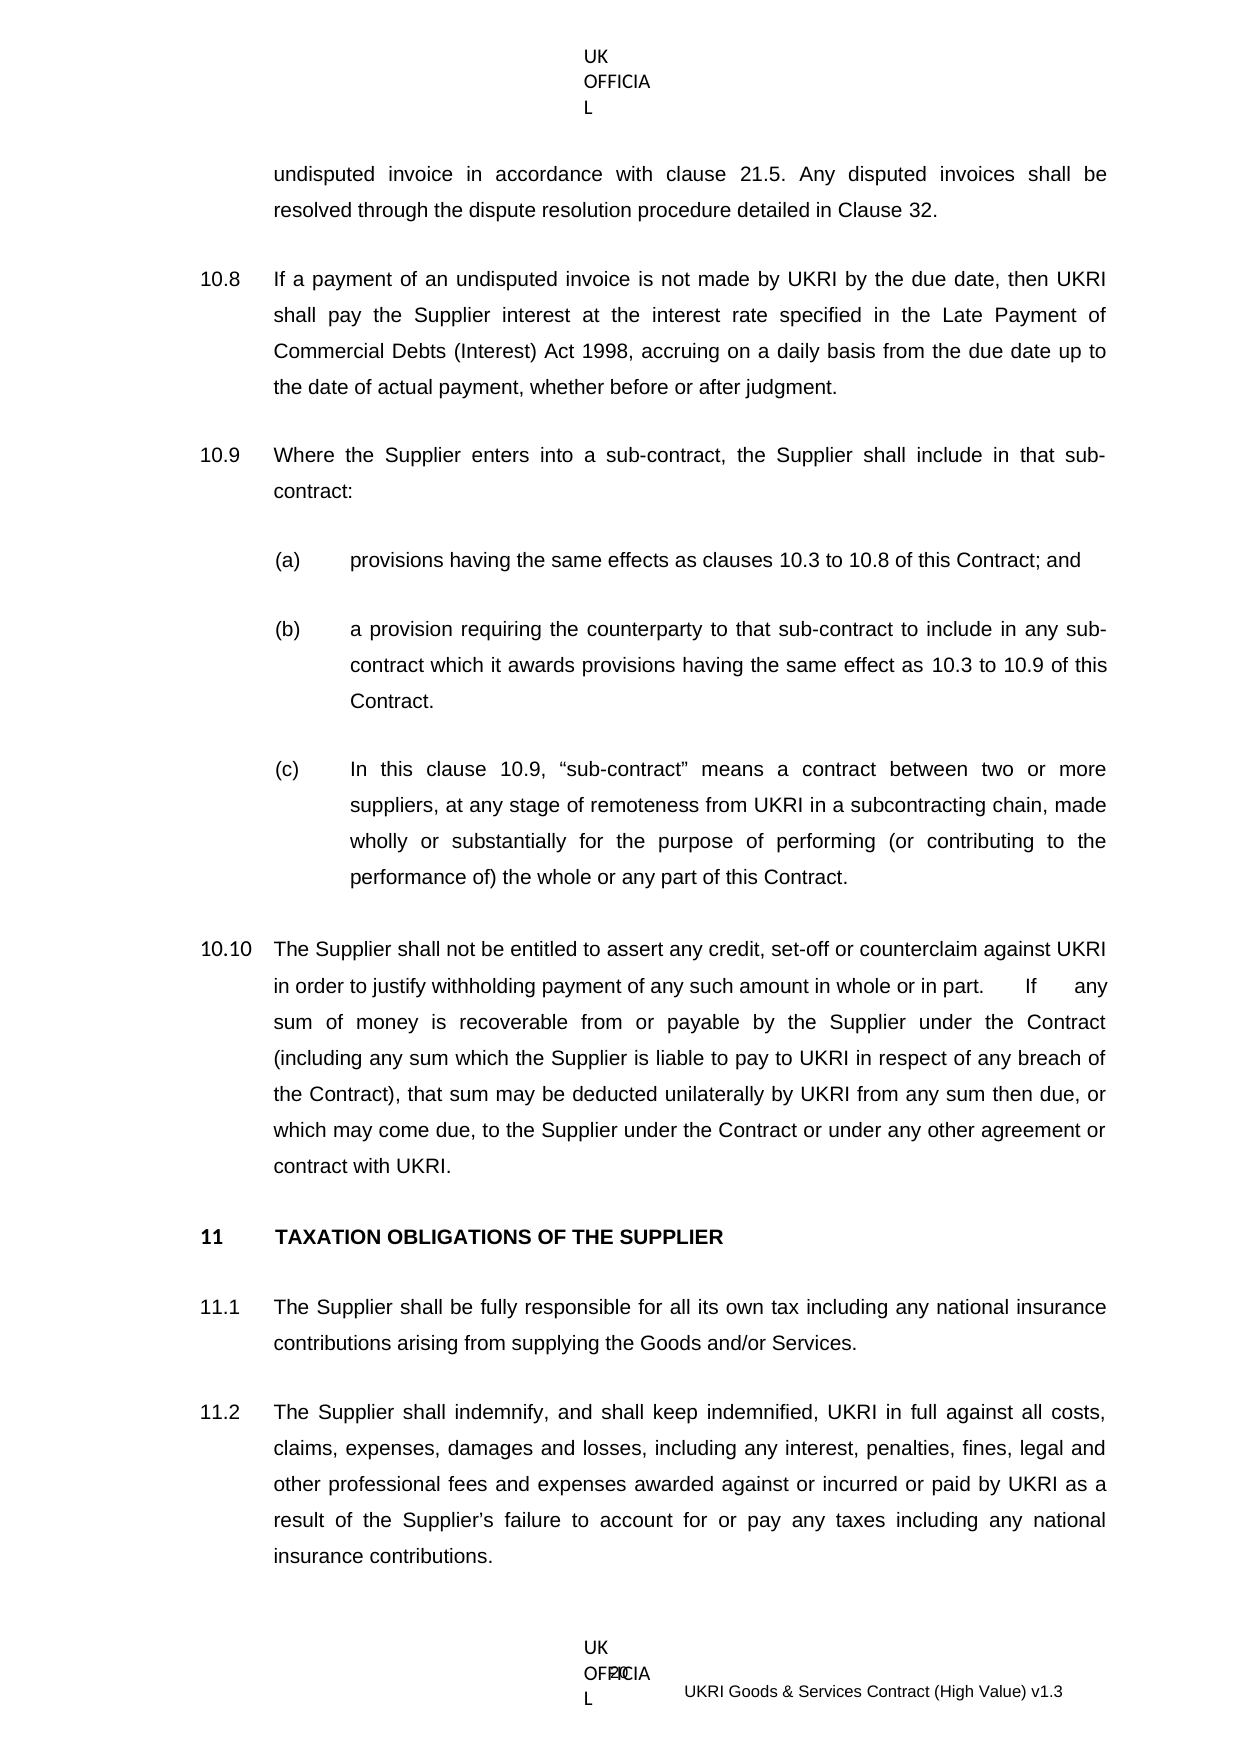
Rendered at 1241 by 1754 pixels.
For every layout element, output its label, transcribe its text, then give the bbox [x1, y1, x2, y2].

table_cell The Supplier shall indemnify, and shall keep indemnified, UKRI in full against all costs, claims, expenses, damages and losses, including any interest, penalties, fines, legal and other professional fees and expenses awarded against or incurred or paid by UKRI as a result of the Supplier’s failure to account for or pay any taxes including any national insurance contributions. [192, 1388, 1115, 1600]
table_cell The Supplier shall not be entitled to assert any credit, set-off or counterclaim against UKRI in order to justify withholding payment of any such amount in whole or in part. If any sum of money is recoverable from or payable by the Supplier under the Contract (including any sum which the Supplier is liable to pay to UKRI in respect of any breach of the Contract), that sum may be deducted unilaterally by UKRI from any sum then due, or which may come due, to the Supplier under the Contract or under any other agreement or contract with UKRI. [192, 922, 1115, 1210]
table_cell Taxation Obligations of the Supplier [192, 1210, 1115, 1283]
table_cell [192, 150, 1115, 255]
table_cell If a payment of an undisputed invoice is not made by UKRI by the due date, then UKRI shall pay the Supplier interest at the interest rate specified in the Late Payment of Commercial Debts (Interest) Act 1998, accruing on a daily basis from the due date up to the date of actual payment, whether before or after judgment. [192, 255, 1115, 431]
table_cell a provision requiring the counterparty to that sub-contract to include in any sub-contract which it awards provisions having the same effect as 10.3 to 10.9 of this Contract. [192, 605, 1115, 745]
table_cell The Supplier shall be fully responsible for all its own tax including any national insurance contributions arising from supplying the Goods and/or Services. [192, 1283, 1115, 1388]
table_cell In this clause 10.9, “sub-contract” means a contract between two or more suppliers, at any stage of remoteness from UKRI in a subcontracting chain, made wholly or substantially for the purpose of performing (or contributing to the performance of) the whole or any part of this Contract. [192, 745, 1115, 922]
table_cell provisions having the same effects as clauses 10.3 to 10.8 of this Contract; and [192, 536, 1115, 605]
table_cell Where the Supplier enters into a sub-contract, the Supplier shall include in that sub-contract: [192, 431, 1115, 536]
